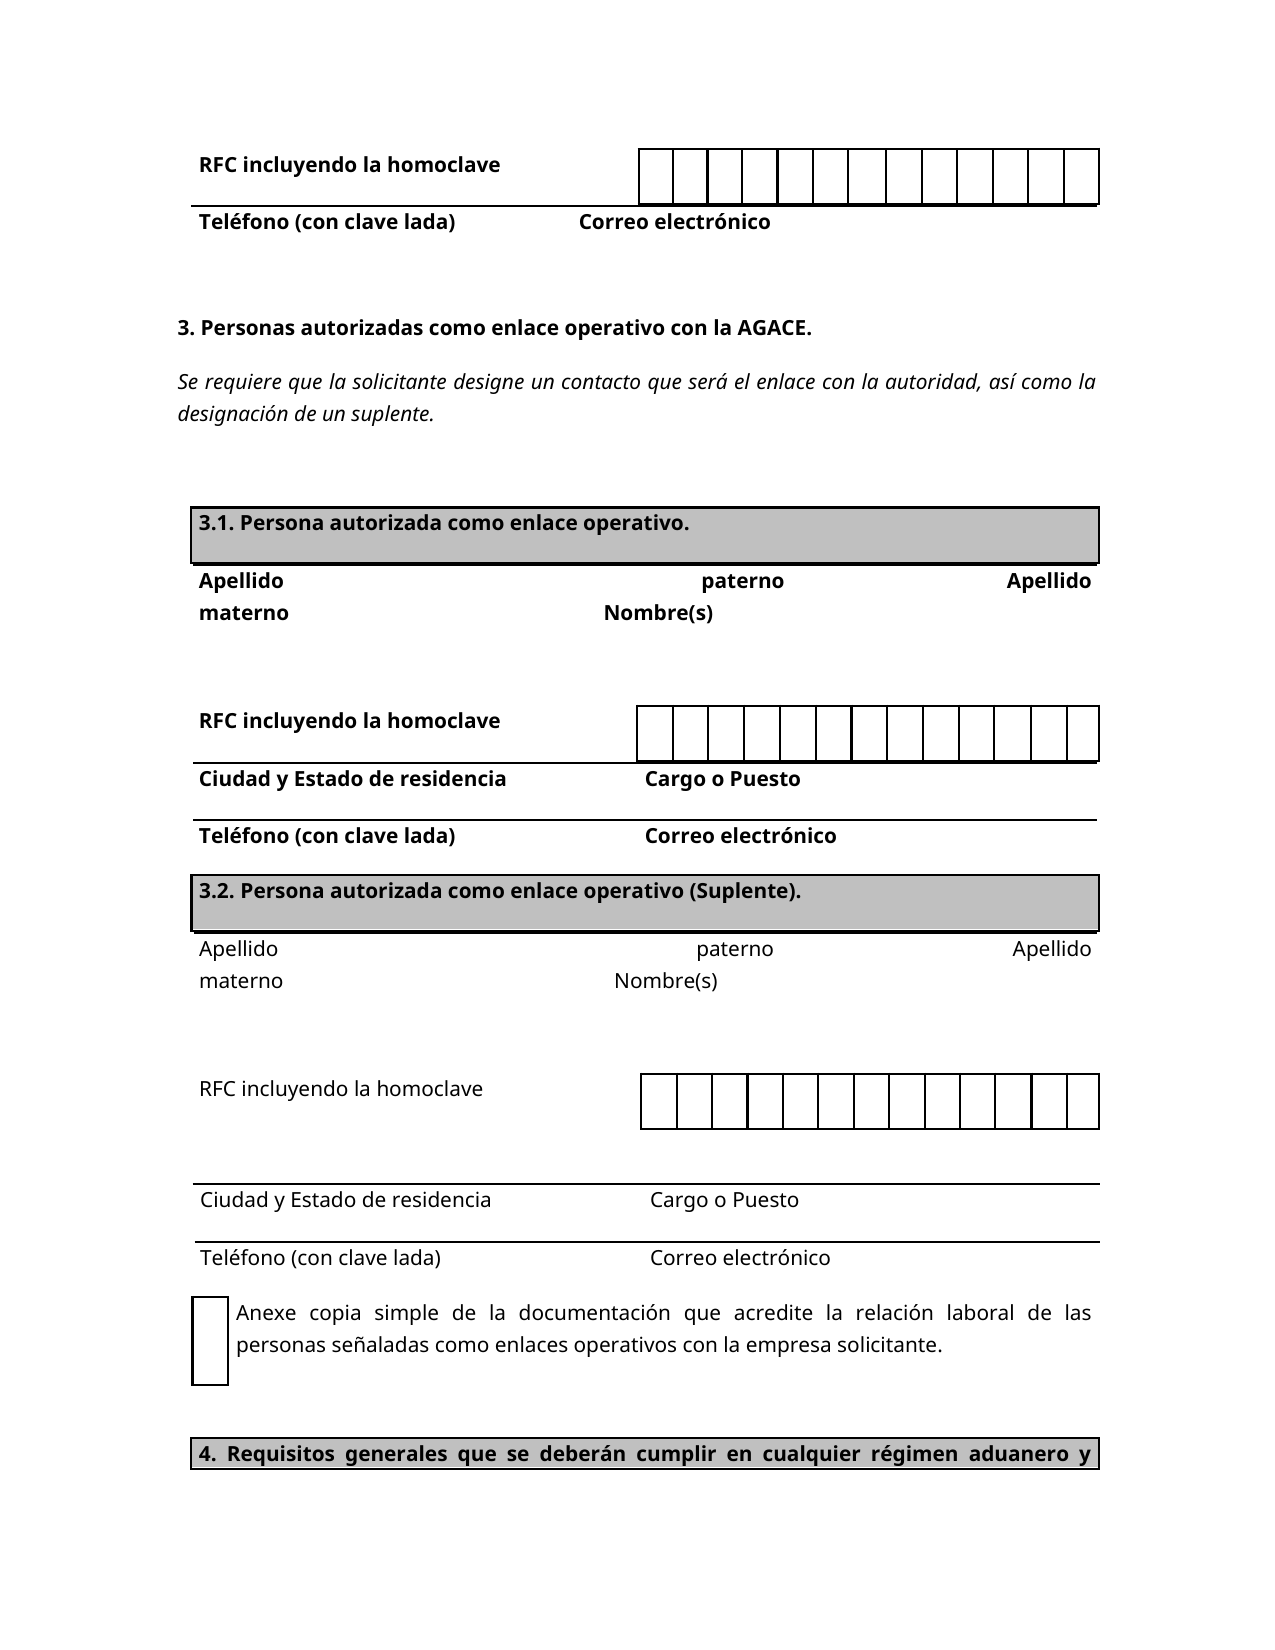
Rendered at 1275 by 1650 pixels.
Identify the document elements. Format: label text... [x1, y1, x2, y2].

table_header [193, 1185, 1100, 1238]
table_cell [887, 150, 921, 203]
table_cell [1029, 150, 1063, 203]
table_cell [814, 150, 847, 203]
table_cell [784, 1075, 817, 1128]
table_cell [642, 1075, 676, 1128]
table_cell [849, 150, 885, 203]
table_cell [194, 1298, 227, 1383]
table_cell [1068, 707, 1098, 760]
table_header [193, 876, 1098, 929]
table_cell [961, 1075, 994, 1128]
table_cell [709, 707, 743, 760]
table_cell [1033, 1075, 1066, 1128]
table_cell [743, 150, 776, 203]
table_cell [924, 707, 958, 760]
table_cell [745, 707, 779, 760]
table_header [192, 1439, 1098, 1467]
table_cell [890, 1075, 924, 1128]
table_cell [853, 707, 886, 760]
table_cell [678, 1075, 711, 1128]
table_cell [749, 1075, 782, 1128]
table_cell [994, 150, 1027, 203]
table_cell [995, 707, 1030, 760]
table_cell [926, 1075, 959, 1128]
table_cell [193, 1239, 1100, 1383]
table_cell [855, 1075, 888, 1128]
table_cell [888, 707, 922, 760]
text 3. Personas autorizadas como enlace operativo con la AGACE. [177, 313, 1098, 342]
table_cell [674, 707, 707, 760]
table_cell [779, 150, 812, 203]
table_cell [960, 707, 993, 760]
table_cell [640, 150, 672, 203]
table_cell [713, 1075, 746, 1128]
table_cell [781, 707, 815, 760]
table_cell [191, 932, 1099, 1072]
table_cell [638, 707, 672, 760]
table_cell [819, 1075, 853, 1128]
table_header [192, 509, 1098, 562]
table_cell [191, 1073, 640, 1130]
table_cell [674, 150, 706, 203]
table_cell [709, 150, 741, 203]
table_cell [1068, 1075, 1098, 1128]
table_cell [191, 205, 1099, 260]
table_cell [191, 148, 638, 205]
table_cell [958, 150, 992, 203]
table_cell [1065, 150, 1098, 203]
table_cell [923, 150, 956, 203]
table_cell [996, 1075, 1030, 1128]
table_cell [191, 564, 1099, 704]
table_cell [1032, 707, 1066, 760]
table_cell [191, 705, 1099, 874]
text Se requiere que la solicitante designe un contacto que será el enlace con la autoridad, así como la designación de un suplente. [177, 367, 1098, 428]
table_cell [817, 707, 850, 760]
